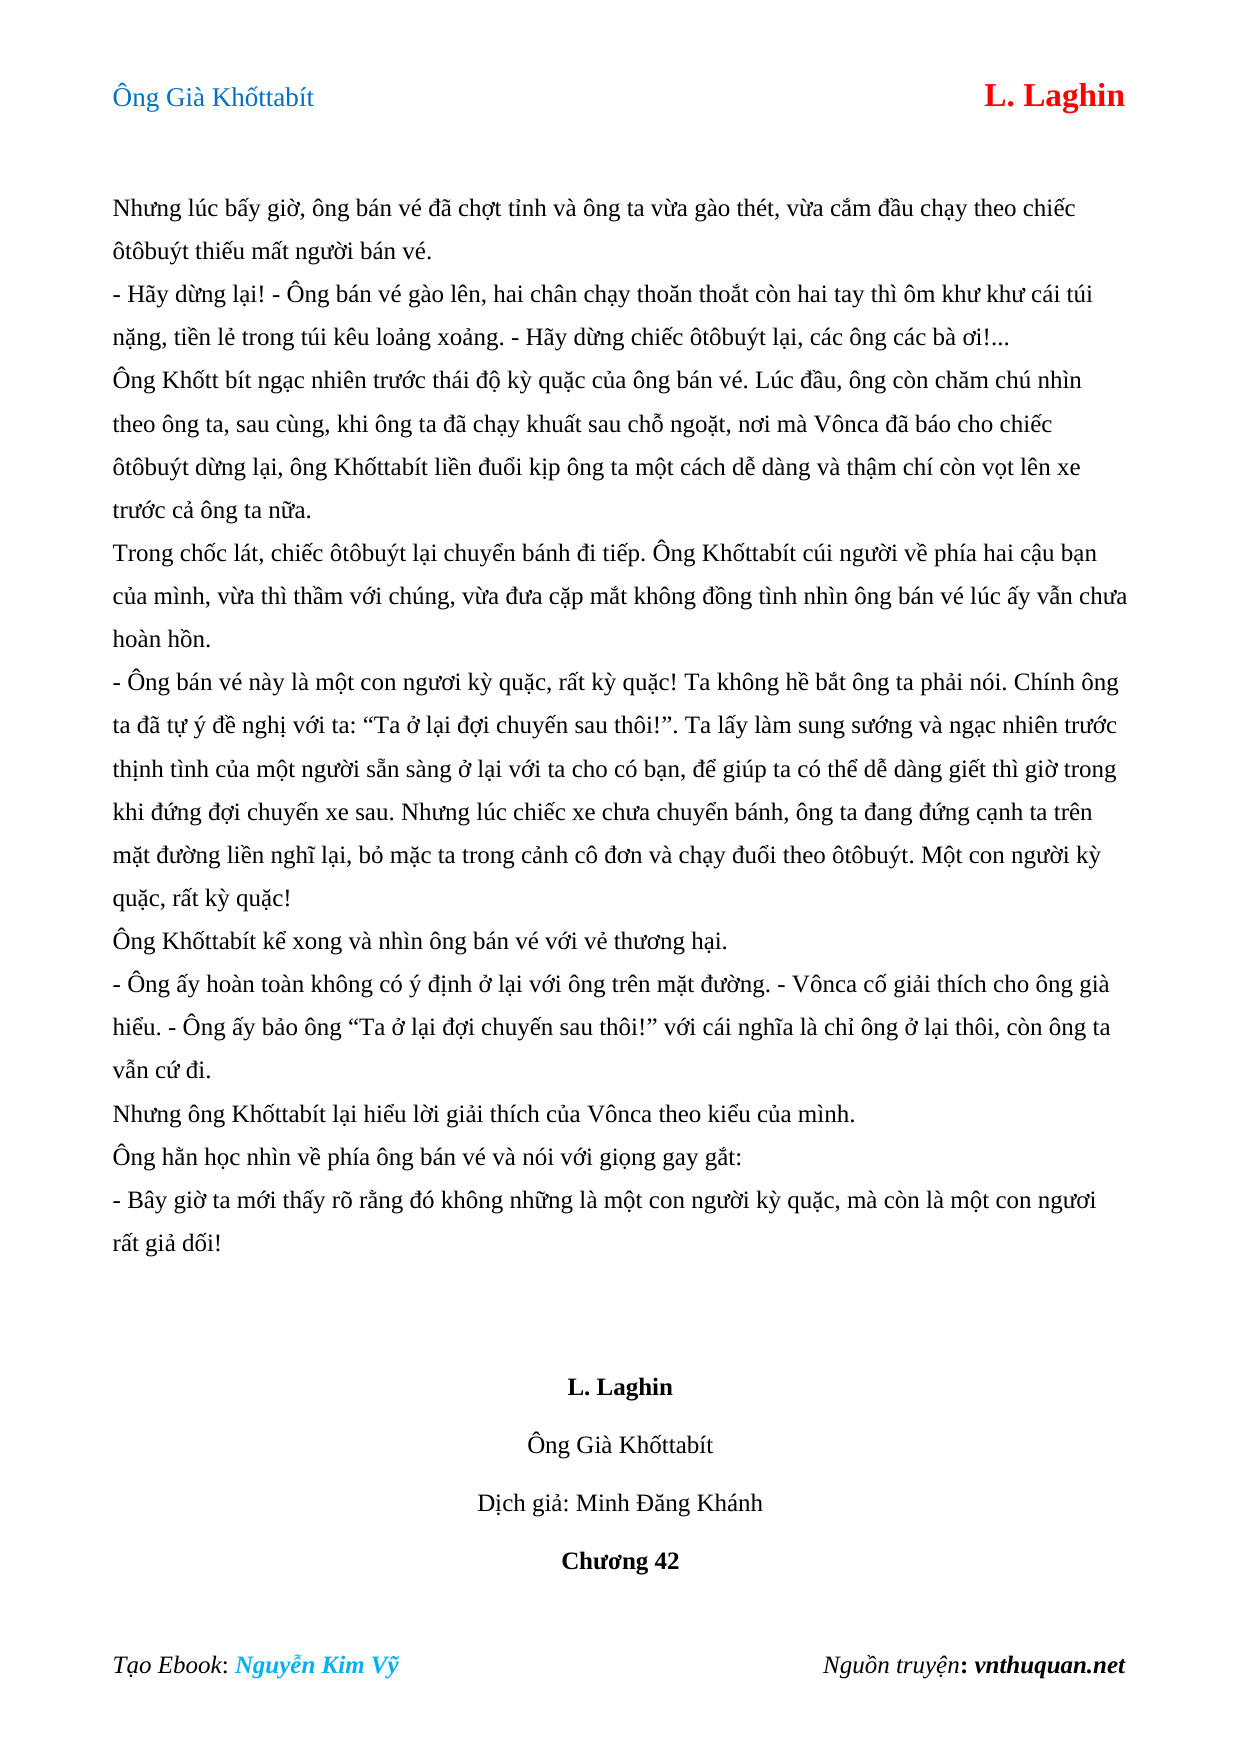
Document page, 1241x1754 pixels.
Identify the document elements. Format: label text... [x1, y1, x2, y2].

text Ông Già Khốttabít [112, 1430, 1128, 1459]
text L. Laghin [112, 1372, 1128, 1401]
text Dịch giả: Minh Đăng Khánh [112, 1488, 1128, 1517]
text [112, 150, 1128, 1300]
text Chương 42 [112, 1546, 1128, 1575]
